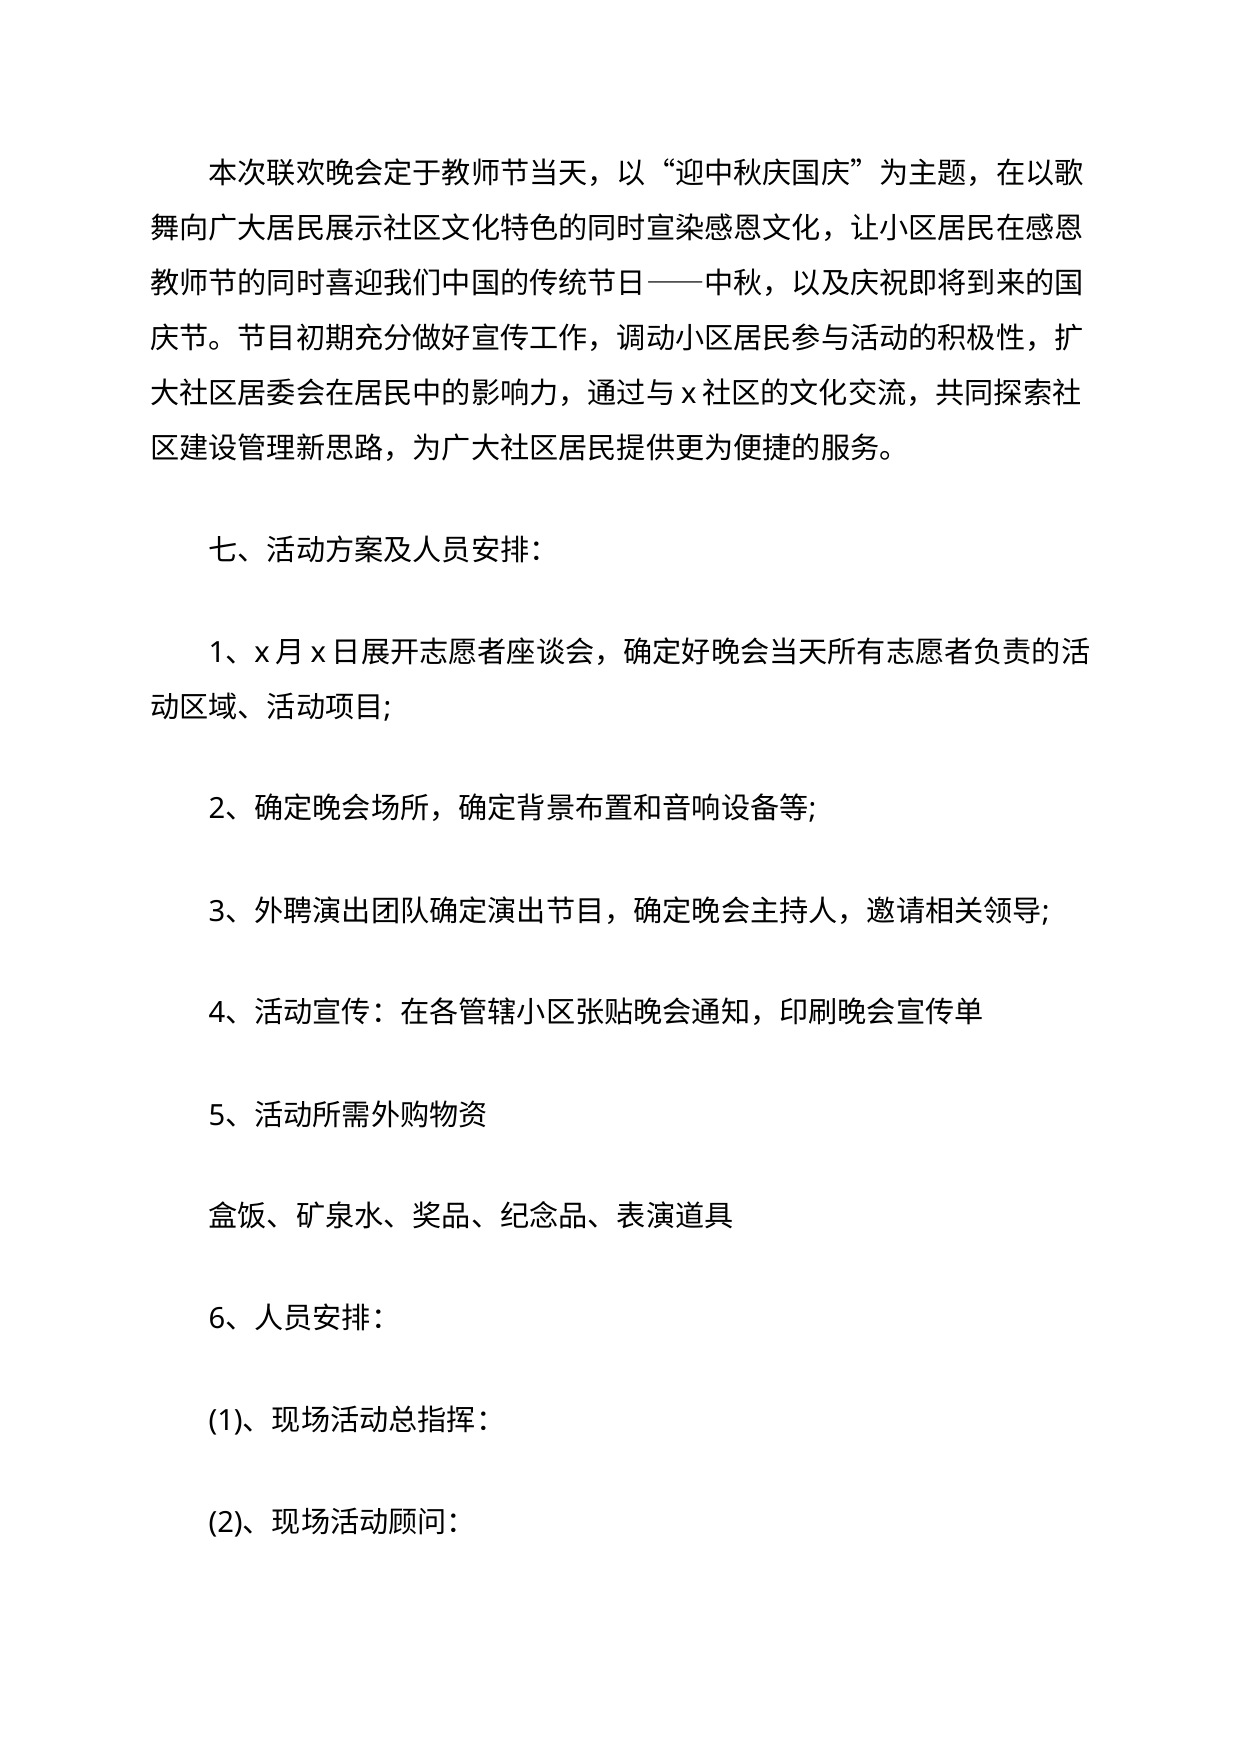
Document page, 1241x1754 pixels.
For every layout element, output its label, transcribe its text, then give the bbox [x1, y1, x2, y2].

text 4、活动宣传：在各管辖小区张贴晚会通知，印刷晚会宣传单 [150, 989, 1090, 1031]
text 1、x月x日展开志愿者座谈会，确定好晚会当天所有志愿者负责的活动区域、活动项目; [150, 628, 1090, 726]
text 3、外聘演出团队确定演出节目，确定晚会主持人，邀请相关领导; [150, 887, 1090, 929]
text 6、人员安排： [150, 1295, 1090, 1337]
text 本次联欢晚会定于教师节当天，以“迎中秋庆国庆”为主题，在以歌舞向广大居民展示社区文化特色的同时宣染感恩文化，让小区居民在感恩教师节的同时喜迎我们中国的传统节日——中秋，以及庆祝即将到来的国庆节。节目初期充分做好宣传工作，调动小区居民参与活动的积极性，扩大社区居委会在居民中的影响力，通过与x社区的文化交流，共同探索社区建设管理新思路，为广大社区居民提供更为便捷的服务。 [150, 150, 1090, 467]
text 七、活动方案及人员安排： [150, 526, 1090, 569]
text 5、活动所需外购物资 [150, 1091, 1090, 1133]
text (1)、现场活动总指挥： [150, 1397, 1090, 1439]
text (2)、现场活动顾问： [150, 1499, 1090, 1541]
text 盒饭、矿泉水、奖品、纪念品、表演道具 [150, 1193, 1090, 1235]
text 2、确定晚会场所，确定背景布置和音响设备等; [150, 785, 1090, 827]
